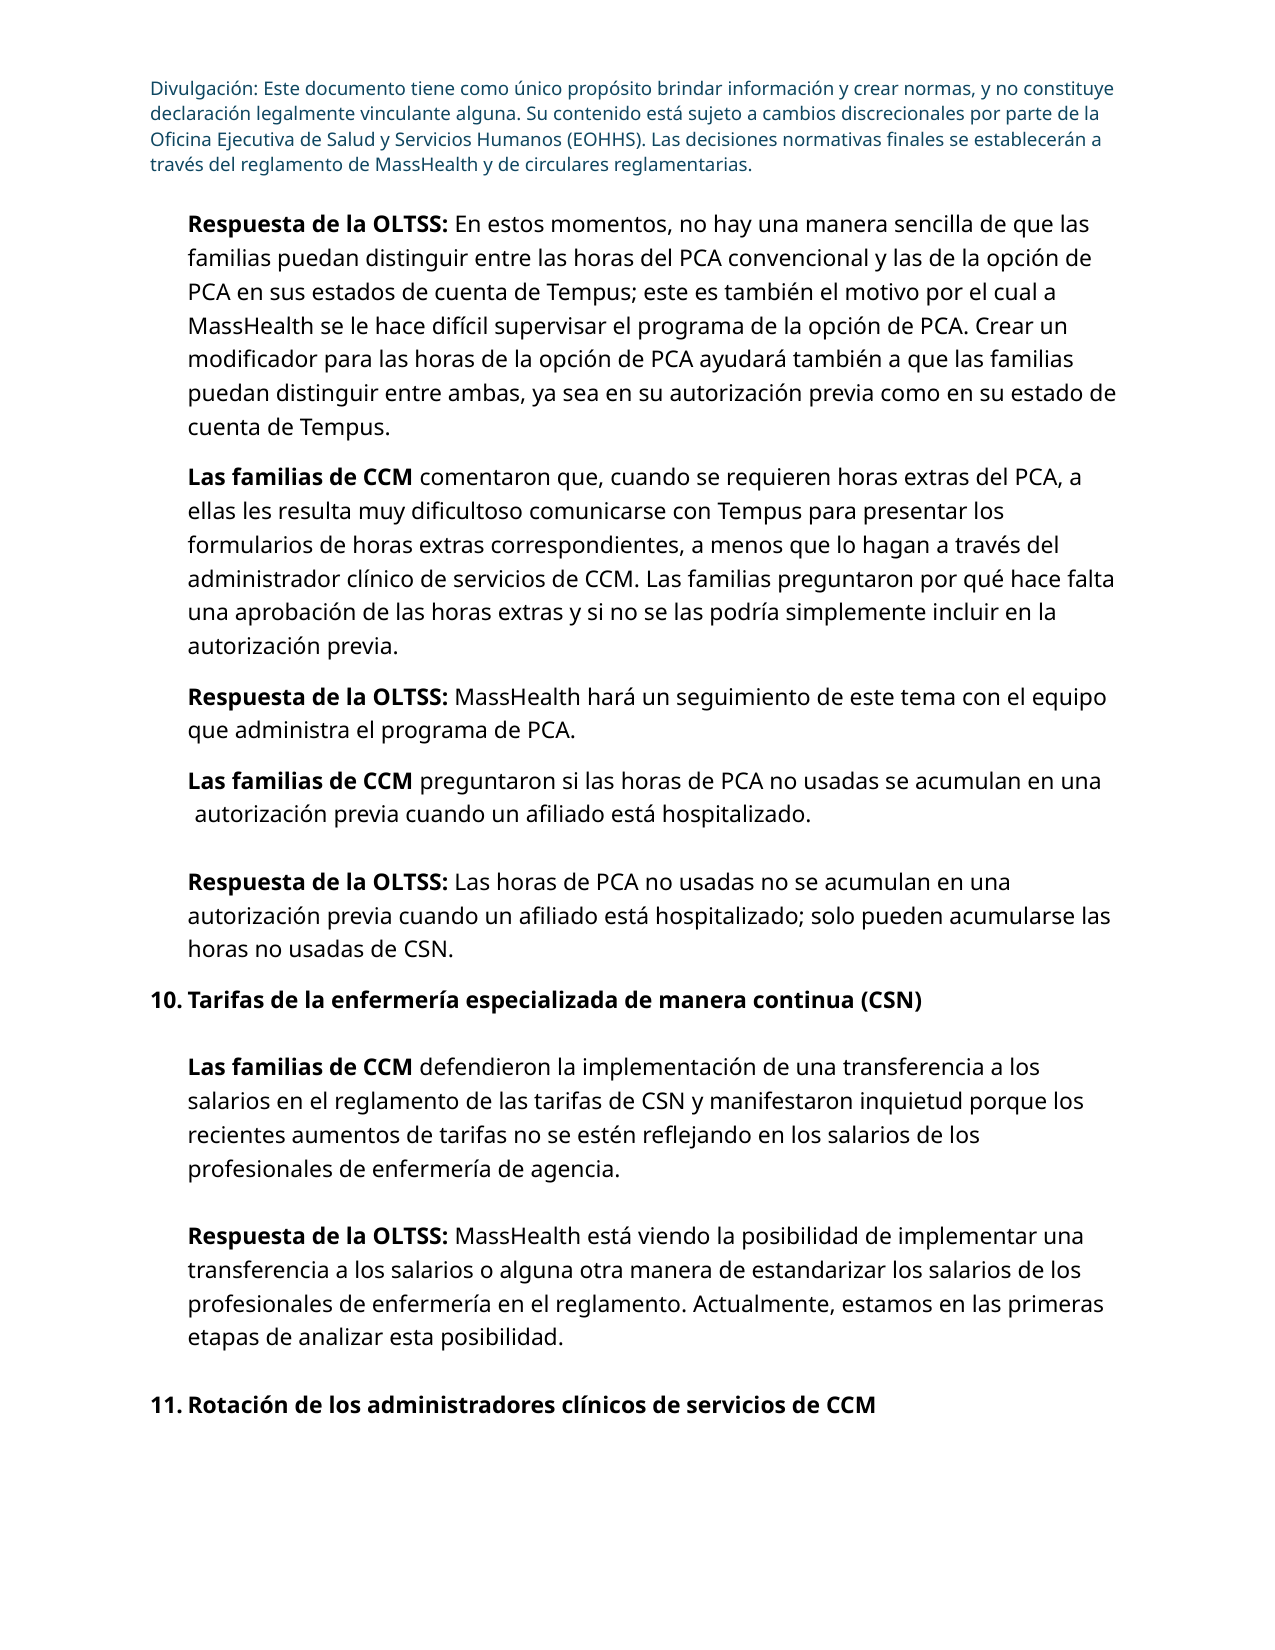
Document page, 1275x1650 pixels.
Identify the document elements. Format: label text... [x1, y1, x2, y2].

text Respuesta de la OLTSS: Las horas de PCA no usadas no se acumulan en una autorización previa cuando un afiliado está hospitalizado; solo pueden acumularse las horas no usadas de CSN. [187, 866, 1125, 964]
text Respuesta de la OLTSS: MassHealth hará un seguimiento de este tema con el equipo que administra el programa de PCA. [187, 680, 1125, 745]
list Las familias de CCM defendieron la implementación de una transferencia a los salarios en el reglamento de las tarifas de CSN y manifestaron inquietud porque los recientes aumentos de tarifas no se estén reflejando en los salarios de los profesionales de enfermería de agencia. [187, 1051, 1125, 1184]
text Las familias de CCM preguntaron si las horas de PCA no usadas se acumulan en una autorización previa cuando un afiliado está hospitalizado. [187, 764, 1125, 829]
text Las familias de CCM comentaron que, cuando se requieren horas extras del PCA, a ellas les resulta muy dificultoso comunicarse con Tempus para presentar los formularios de horas extras correspondientes, a menos que lo hagan a través del administrador clínico de servicios de CCM. Las familias preguntaron por qué hace falta una aprobación de las horas extras y si no se las podría simplemente incluir en la autorización previa. [187, 461, 1125, 661]
list Tarifas de la enfermería especializada de manera continua (CSN) [150, 984, 1125, 1015]
list Respuesta de la OLTSS: MassHealth está viendo la posibilidad de implementar una transferencia a los salarios o alguna otra manera de estandarizar los salarios de los profesionales de enfermería en el reglamento. Actualmente, estamos en las primeras etapas de analizar esta posibilidad. [187, 1220, 1125, 1352]
text Respuesta de la OLTSS: En estos momentos, no hay una manera sencilla de que las familias puedan distinguir entre las horas del PCA convencional y las de la opción de PCA en sus estados de cuenta de Tempus; este es también el motivo por el cual a MassHealth se le hace difícil supervisar el programa de la opción de PCA. Crear un modificador para las horas de la opción de PCA ayudará también a que las familias puedan distinguir entre ambas, ya sea en su autorización previa como en su estado de cuenta de Tempus. [187, 208, 1125, 442]
list Rotación de los administradores clínicos de servicios de CCM [150, 1389, 1125, 1420]
